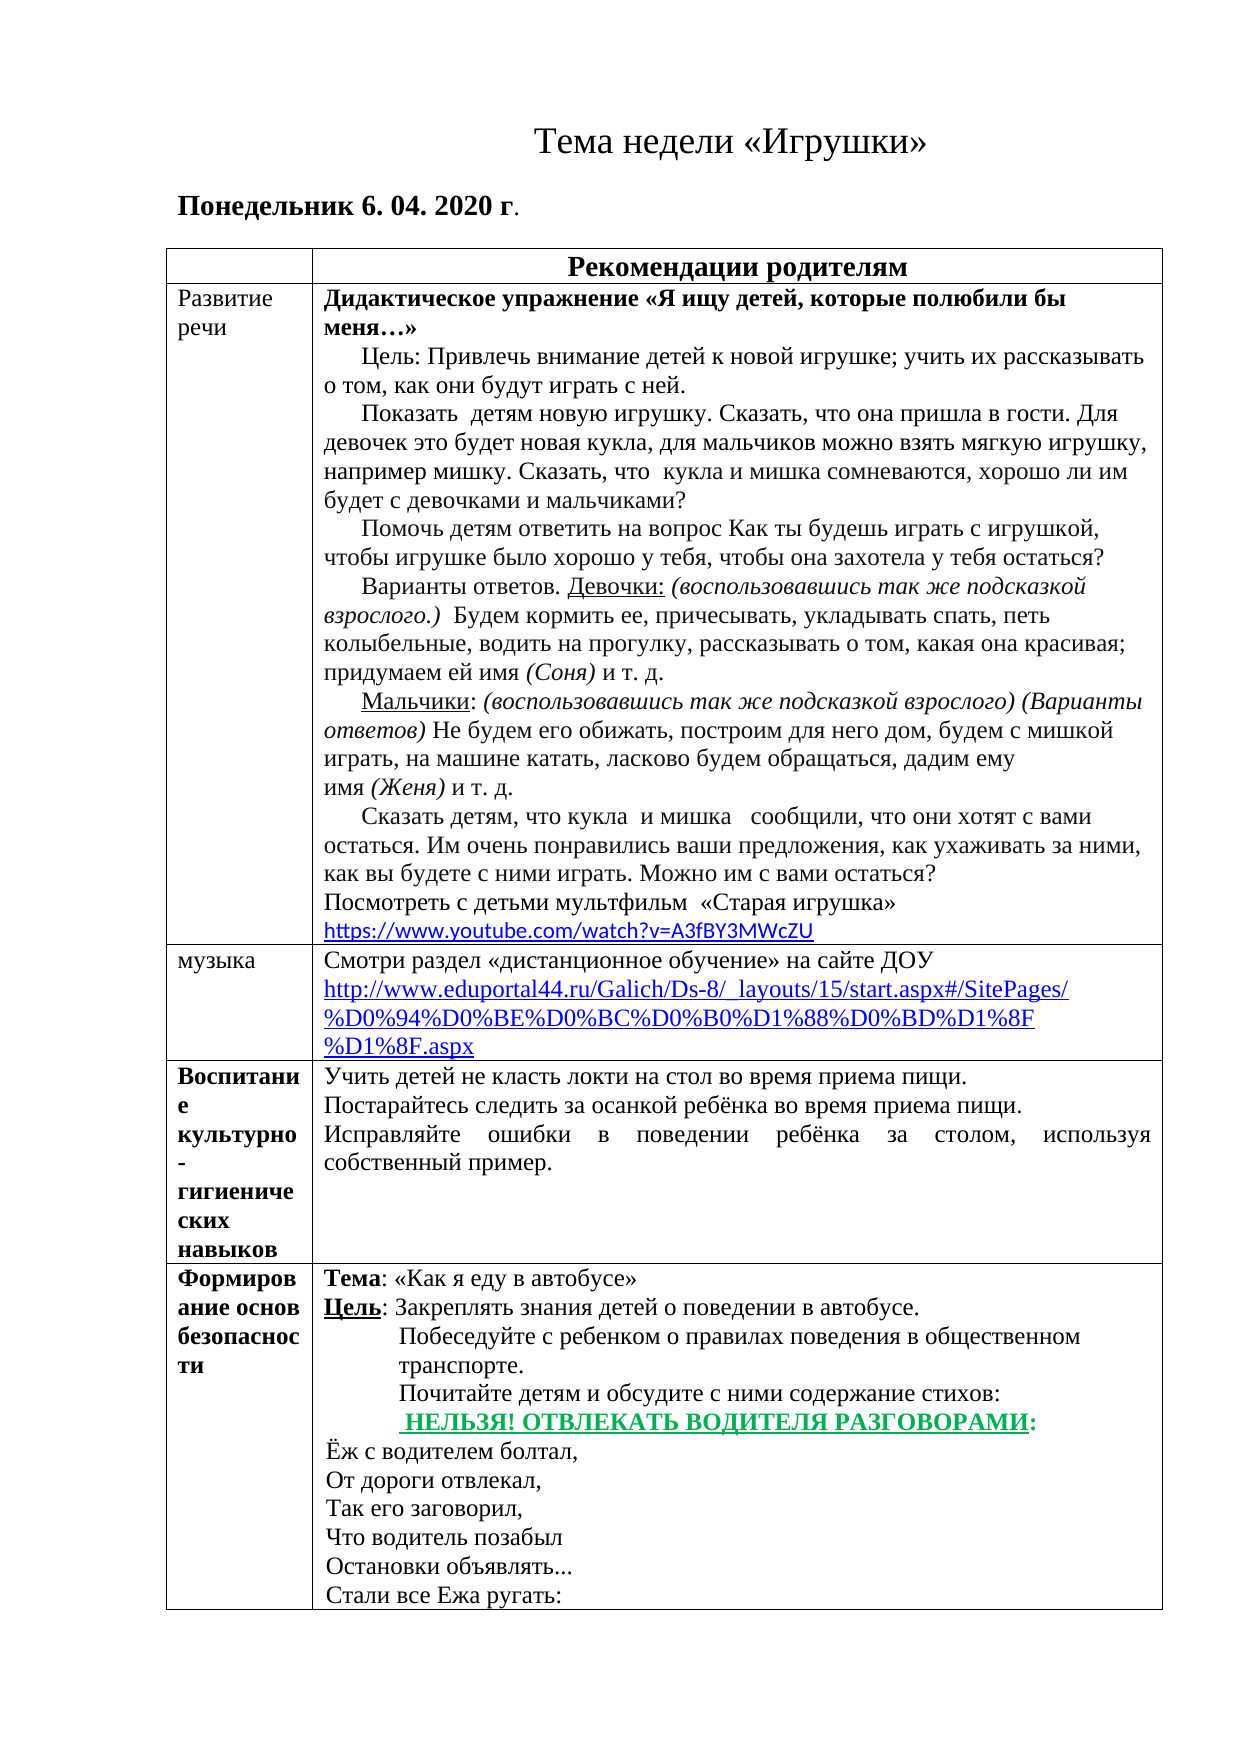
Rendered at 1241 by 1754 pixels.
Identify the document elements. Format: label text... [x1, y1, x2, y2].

table_cell Учить детей не класть локти на стол во время приема пищи. Постарайтесь следить за осанкой ребёнка во время приема пищи. Исправляйте ошибки в поведении ребёнка за столом, используя собственный пример. [313, 1061, 1162, 1262]
text Понедельник 6. 04. 2020 г. [177, 188, 1152, 222]
table_cell Дидактическое упражнение «Я ищу детей, которые полюбили бы меня…» Цель: Привлечь внимание детей к новой игрушке; учить их рассказывать о том, как они будут играть с ней. Показать детям новую игрушку. Сказать, что она пришла в гости. Для девочек это будет новая кукла, для мальчиков можно взять мягкую игрушку, например мишку. Сказать, что кукла и мишка сомневаются, хорошо ли им будет с девочками и мальчиками? Помочь детям ответить на вопрос Как ты будешь играть с игрушкой, чтобы игрушке было хорошо у тебя, чтобы она захотела у тебя остаться? Варианты ответов. Девочки: (воспользовавшись так же подсказкой взрослого.) Будем кормить ее, причесывать, укладывать спать, петь колыбельные, водить на прогулку, рассказывать о том, какая она красивая; придумаем ей имя (Соня) и т. д. Мальчики: (воспользовавшись так же подсказкой взрослого) (Варианты ответов) Не будем его обижать, построим для него дом, будем с мишкой играть, на машине катать, ласково будем обращаться, дадим ему имя (Женя) и т. д. Сказать детям, что кукла и мишка сообщили, что они хотят с вами остаться. Им очень понравились ваши предложения, как ухаживать за ними, как вы будете с ними играть. Можно им с вами остаться? Посмотреть с детьми мультфильм «Старая игрушка» https://www.youtube.com/watch?v=A3fBY3MWcZU [313, 284, 1162, 944]
table_cell Смотри раздел «дистанционное обучение» на сайте ДОУ http://www.eduportal44.ru/Galich/Ds-8/_layouts/15/start.aspx#/SitePages/%D0%94%D0%BE%D0%BC%D0%B0%D1%88%D0%BD%D1%8F%D1%8F.aspx [313, 945, 1162, 1060]
text Тема недели «Игрушки» [177, 118, 1152, 161]
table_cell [167, 1264, 312, 1608]
table_cell музыка [167, 945, 312, 1060]
table_cell Развитие речи [167, 284, 312, 944]
table_header Рекомендации родителям [313, 249, 1162, 282]
table_cell Воспитание культурно-гигиенических навыков [167, 1061, 312, 1262]
table_header [167, 249, 312, 282]
